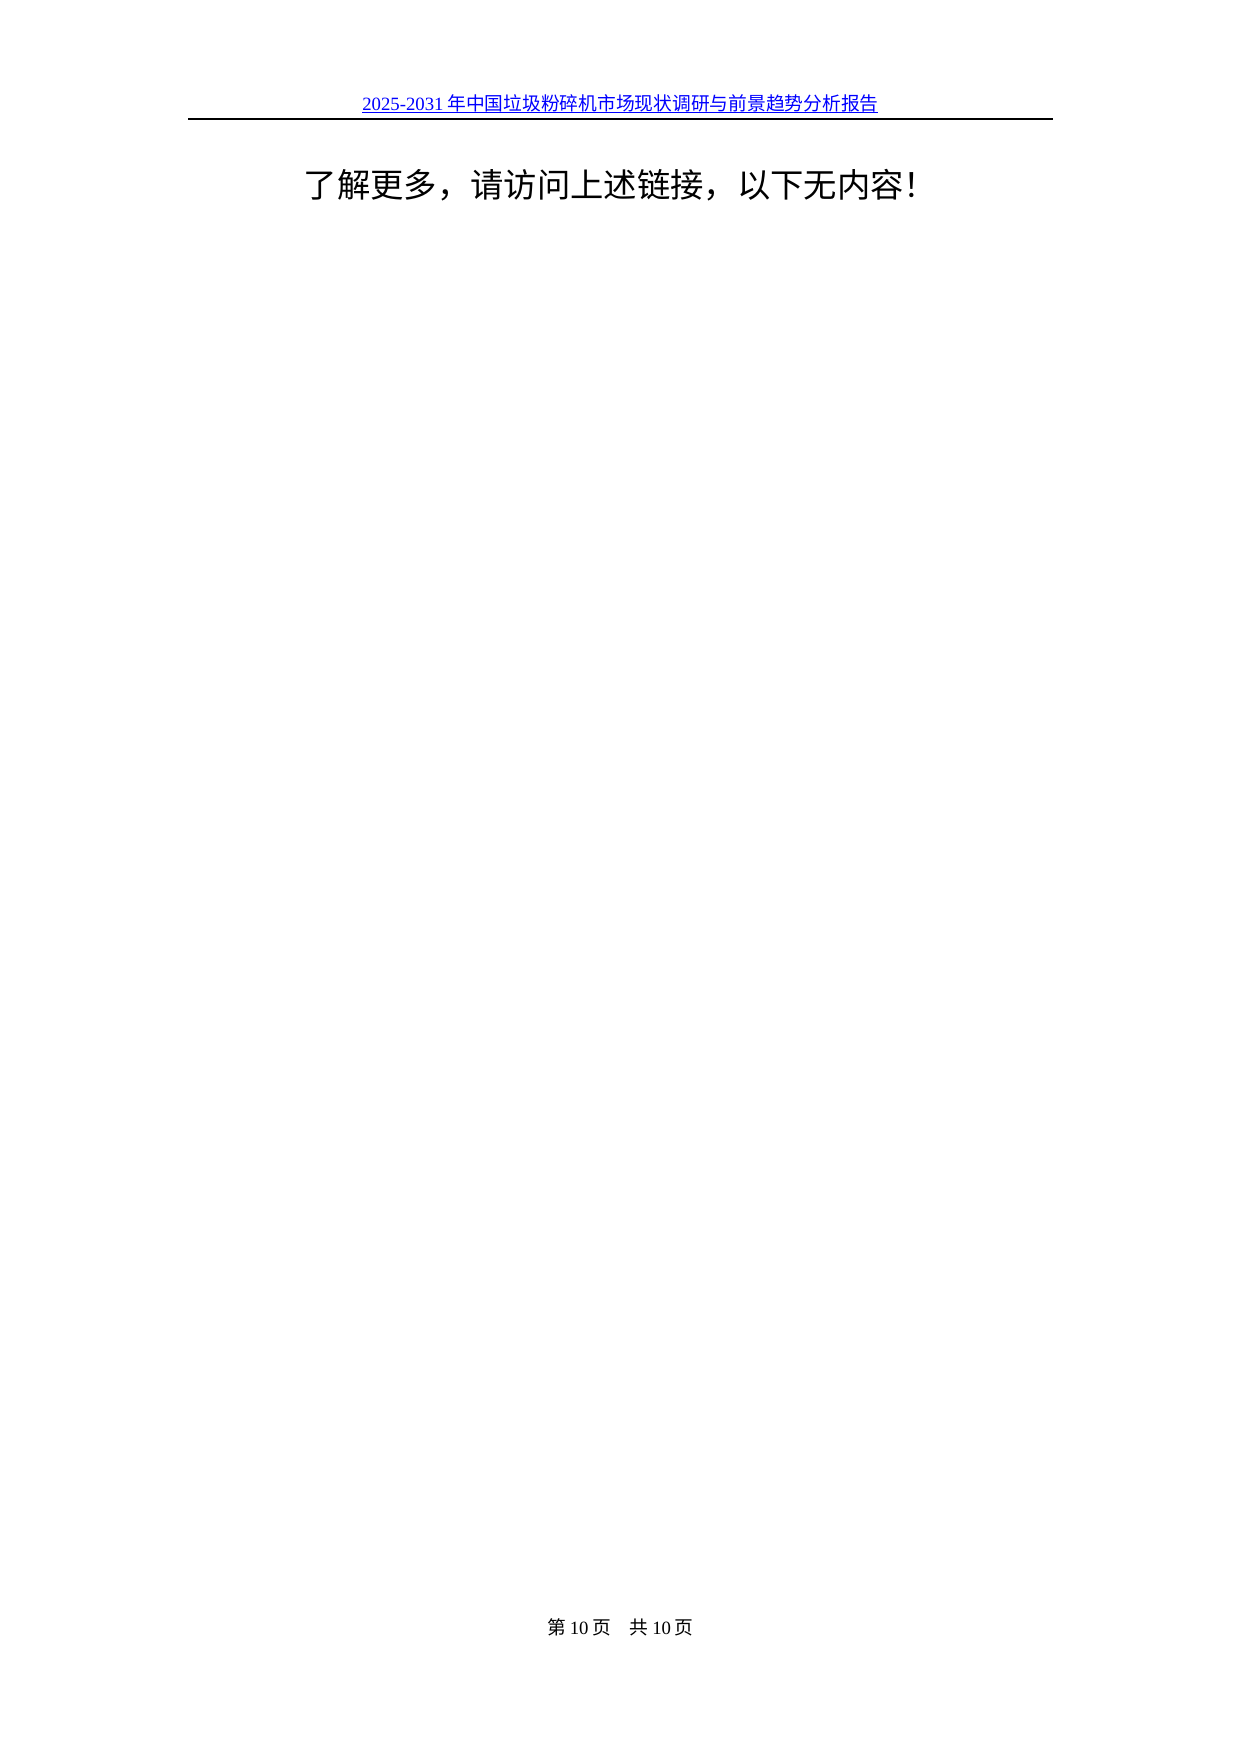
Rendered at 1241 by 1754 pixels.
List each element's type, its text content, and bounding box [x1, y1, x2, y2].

title 了解更多，请访问上述链接，以下无内容！ [187, 150, 1053, 215]
